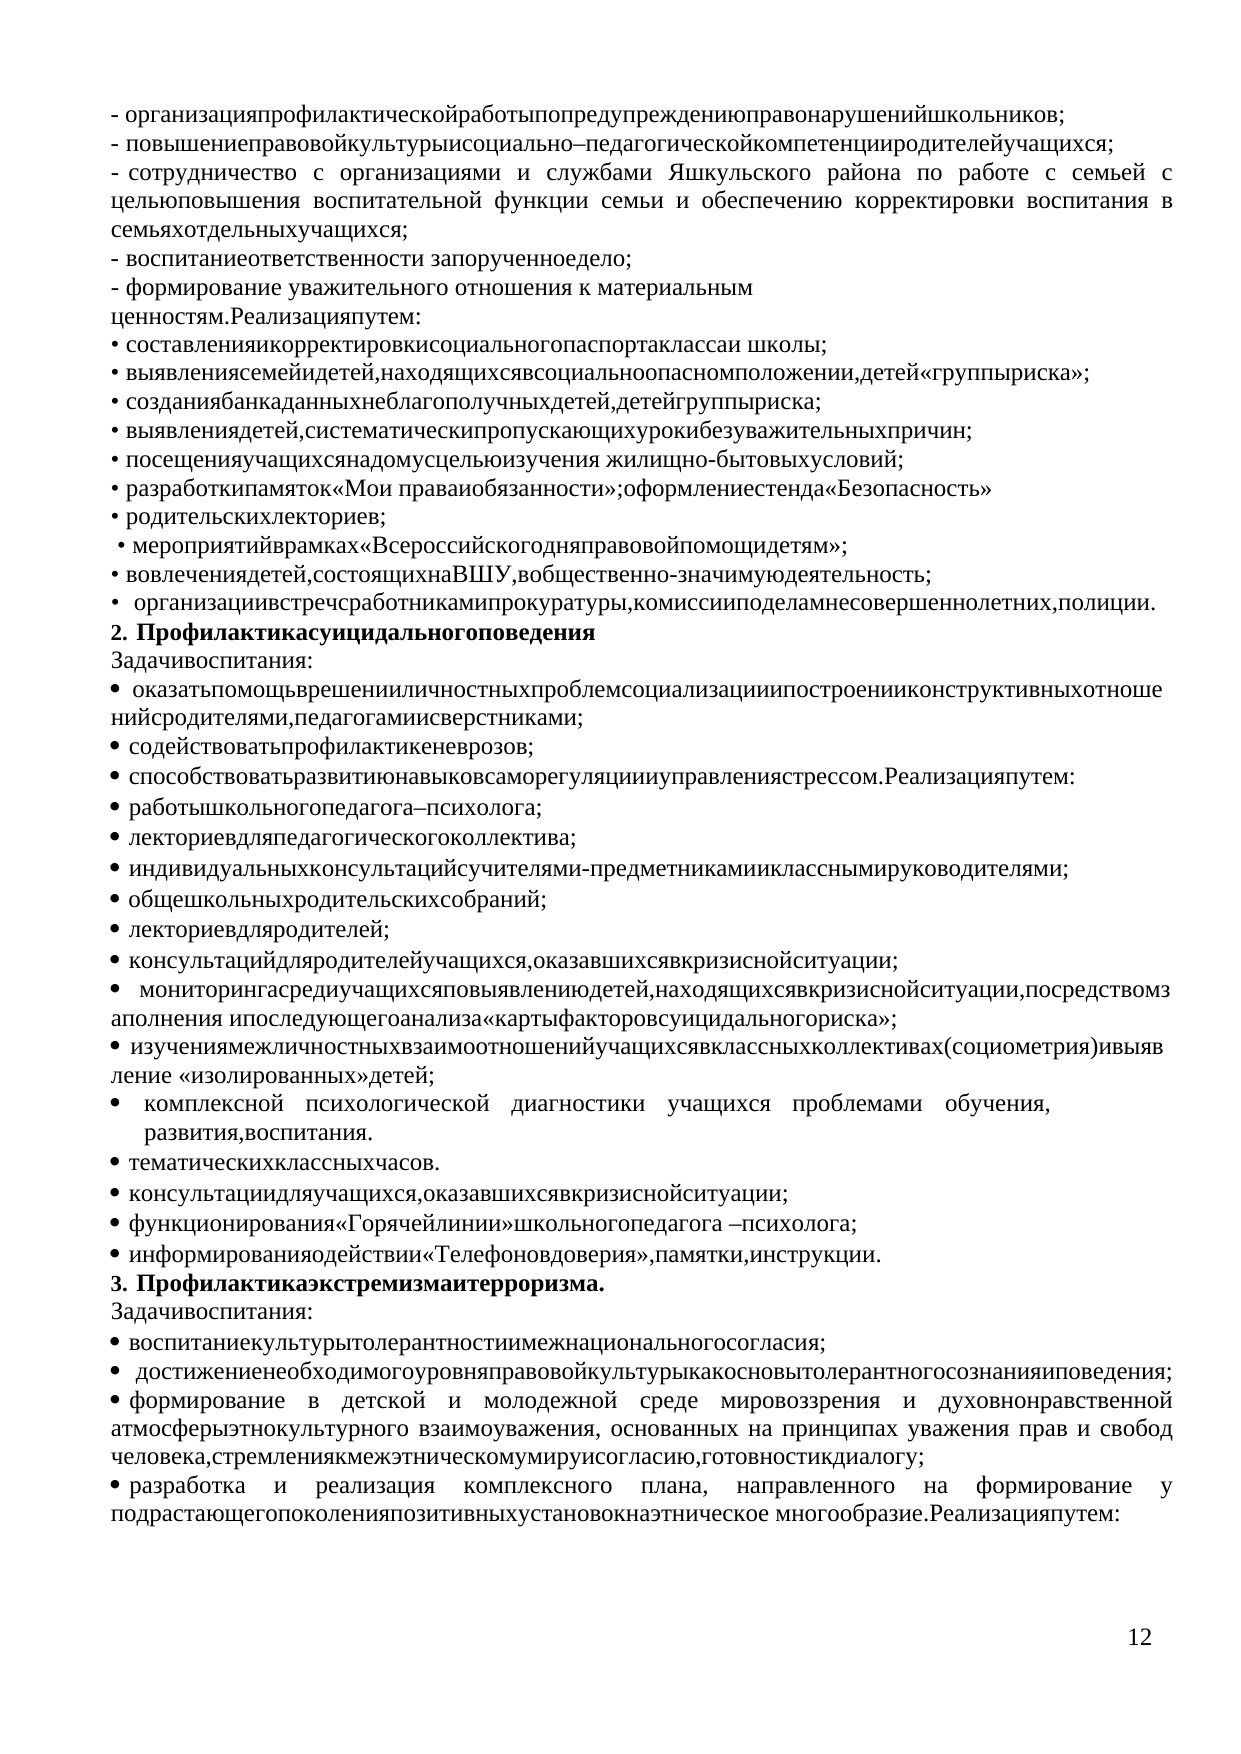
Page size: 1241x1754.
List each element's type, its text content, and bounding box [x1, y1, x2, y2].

list сотрудничество с организациями и службами Яшкульского района по работе с семьей с цельюповышения воспитательной функции семьи и обеспечению корректировки воспитания в семьяхотдельныхучащихся; [111, 157, 1174, 243]
list работышкольногопедагога–психолога; [110, 791, 1240, 821]
list изучениямежличностныхвзаимоотношенийучащихсявклассныхколлективах(социометрия)ивыявление «изолированных»детей; [111, 1032, 1174, 1088]
list воспитаниекультурытолерантностиимежнациональногосогласия; [110, 1326, 1240, 1357]
list разработкипамяток«Мои праваиобязанности»;оформлениестенда«Безопасность» [110, 473, 1240, 502]
list мониторингасредиучащихсяповыявлениюдетей,находящихсявкризиснойситуации,посредствомзаполнения ипоследующегоанализа«картыфакторовсуицидальногориска»; [111, 974, 1173, 1032]
list консультацийдляродителейучащихся,оказавшихсявкризиснойситуации; [110, 944, 1240, 974]
list формирование уважительного отношения к материальным ценностям.Реализацияпутем: [111, 272, 879, 329]
list лекториевдляродителей; [110, 913, 1240, 944]
list общешкольныхродительскихсобраний; [110, 883, 1240, 913]
text Задачивоспитания: [111, 646, 1240, 674]
list оказатьпомощьврешенииличностныхпроблемсоциализацииипостроенииконструктивныхотношенийсродителями,педагогамиисверстниками; [111, 675, 1174, 731]
list повышениеправовойкультурыисоциально–педагогическойкомпетенцииродителейучащихся; [110, 128, 1240, 157]
list формирование в детской и молодежной среде мировоззрения и духовнонравственной атмосферыэтнокультурного взаимоуважения, основанных на принципах уважения прав и свобод человека,стремлениякмежэтническомумируисогласию,готовностикдиалогу; [111, 1386, 1174, 1470]
list вовлечениядетей,состоящихнаВШУ,вобщественно-значимуюдеятельность; [110, 559, 1240, 588]
list созданиябанкаданныхнеблагополучныхдетей,детейгруппыриска; [110, 386, 1240, 415]
list организациивстречсработникамипрокуратуры,комиссииподеламнесовершеннолетних,полиции. [111, 588, 1173, 616]
list мероприятийврамках«Всероссийскогодняправовойпомощидетям»; [117, 531, 1240, 559]
list выявлениясемейидетей,находящихсявсоциальноопасномположении,детей«группыриска»; [110, 358, 1240, 386]
list индивидуальныхконсультацийсучителями-предметникамиикласснымируководителями; [110, 852, 1240, 882]
list комплексной психологической диагностики учащихся проблемами обучения, развития,воспитания. [111, 1089, 1175, 1146]
list воспитаниеответственности запорученноедело; [110, 243, 1240, 272]
list консультациидляучащихся,оказавшихсявкризиснойситуации; [110, 1177, 1240, 1207]
list разработка и реализация комплексного плана, направленного на формирование у подрастающегопоколенияпозитивныхустановокнаэтническое многообразие.Реализацияпутем: [111, 1471, 1174, 1527]
text Задачивоспитания: [111, 1297, 1240, 1326]
list родительскихлекториев; [110, 502, 1240, 530]
list организацияпрофилактическойработыпопредупреждениюправонарушенийшкольников; [110, 99, 1240, 128]
list способствоватьразвитиюнавыковсаморегуляциииуправлениястрессом.Реализацияпутем: [110, 760, 1240, 791]
list информированияодействии«Телефоновдоверия»,памятки,инструкции. [110, 1238, 1240, 1268]
list выявлениядетей,систематическипропускающихурокибезуважительныхпричин; [110, 415, 1240, 444]
list функционирования«Горячейлинии»школьногопедагога –психолога; [110, 1207, 1240, 1238]
list содействоватьпрофилактикеневрозов; [110, 731, 1240, 760]
list посещенияучащихсянадомусцельюизучения жилищно-бытовыхусловий; [110, 444, 1240, 473]
list достижениенеобходимогоуровняправовойкультурыкакосновытолерантногосознанияиповедения; [111, 1357, 1174, 1385]
subtitle Профилактикаэкстремизмаитерроризма. [110, 1269, 1240, 1297]
subtitle Профилактикасуицидальногоповедения [110, 617, 1240, 646]
list лекториевдляпедагогическогоколлектива; [110, 821, 1240, 852]
list тематическихклассныхчасов. [110, 1146, 1240, 1177]
list составленияикорректировкисоциальногопаспортаклассаи школы; [110, 329, 1240, 358]
